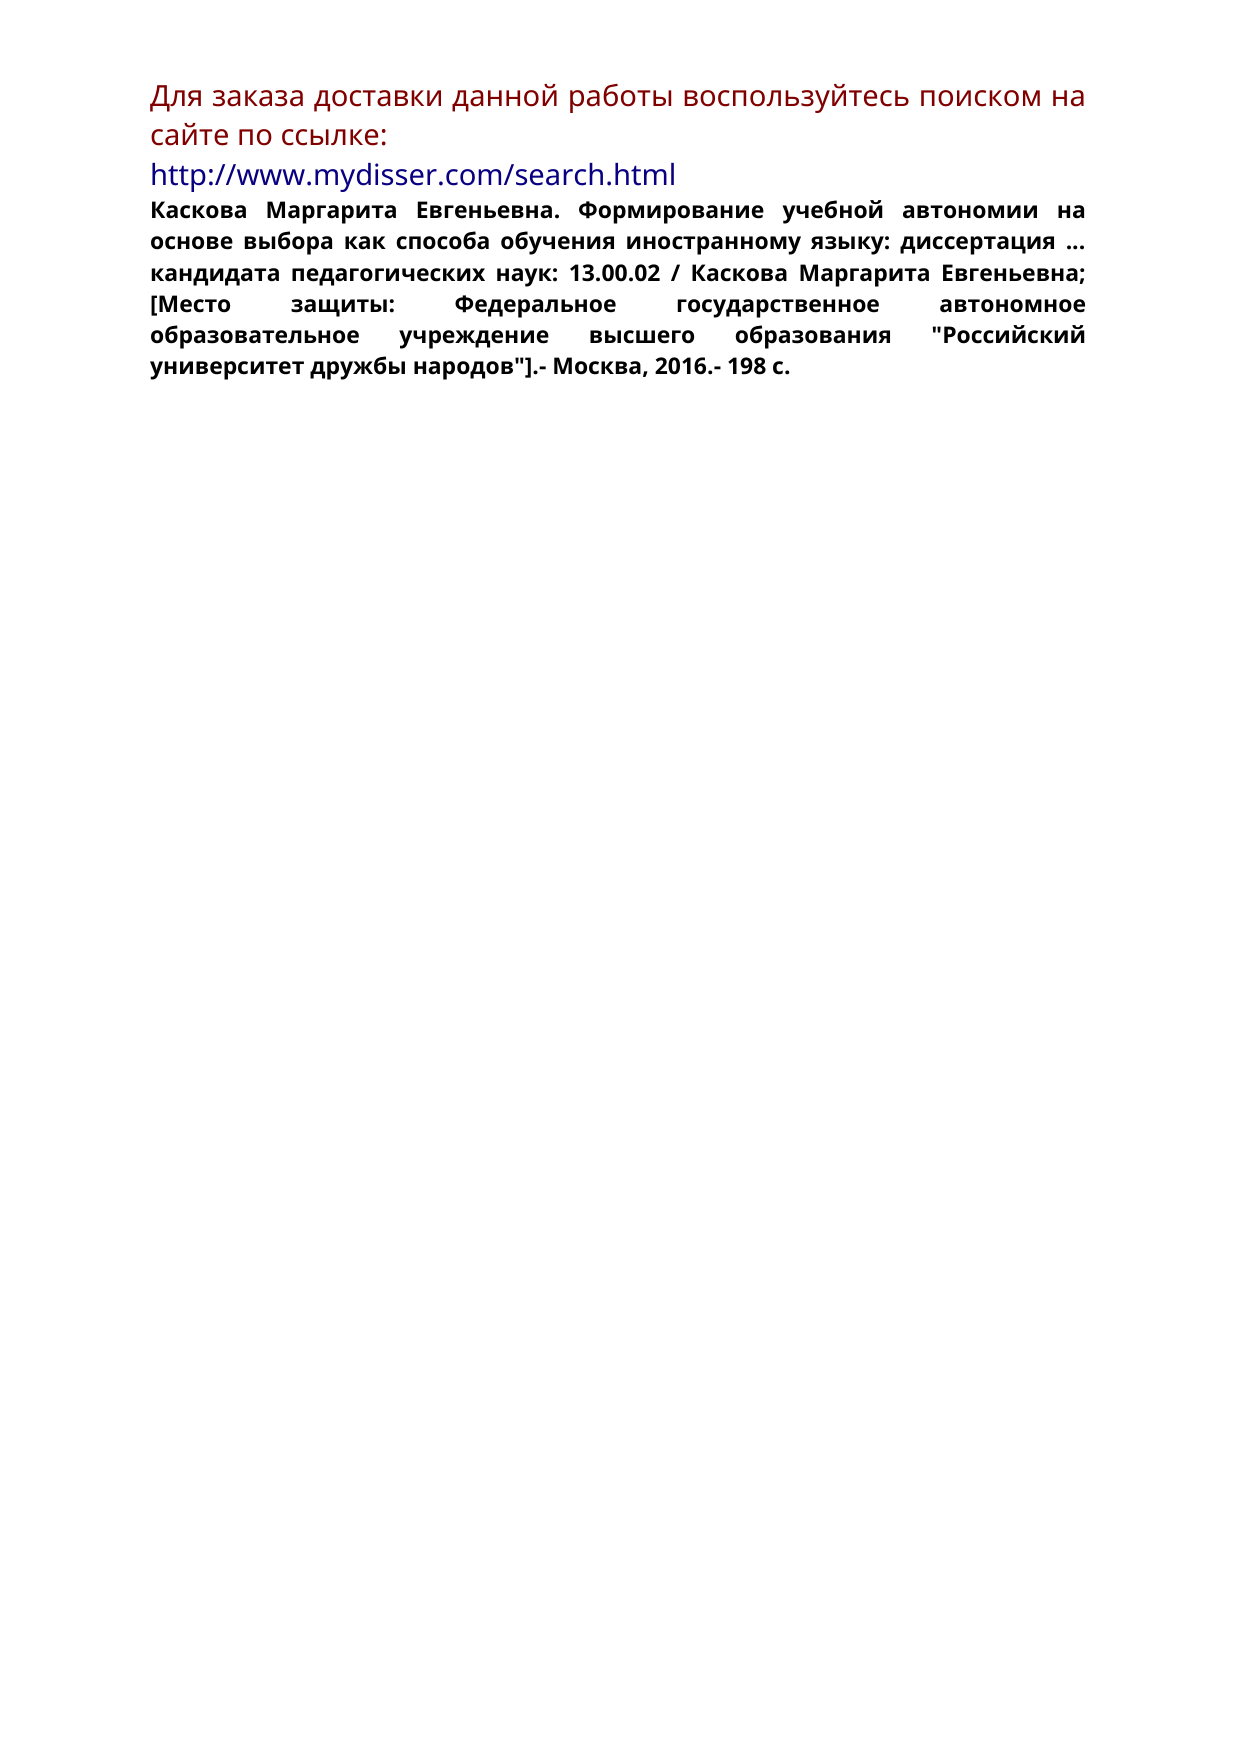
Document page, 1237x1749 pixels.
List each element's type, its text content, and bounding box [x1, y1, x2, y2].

text Каскова Маргарита Евгеньевна. Формирование учебной автономии на основе выбора как способа обучения иностранному языку: диссертация ... кандидата педагогических наук: 13.00.02 / Каскова Маргарита Евгеньевна;[Место защиты: Федеральное государственное автономное образовательное учреждение высшего образования "Российский университет дружбы народов"].- Москва, 2016.- 198 с. [150, 194, 1086, 382]
